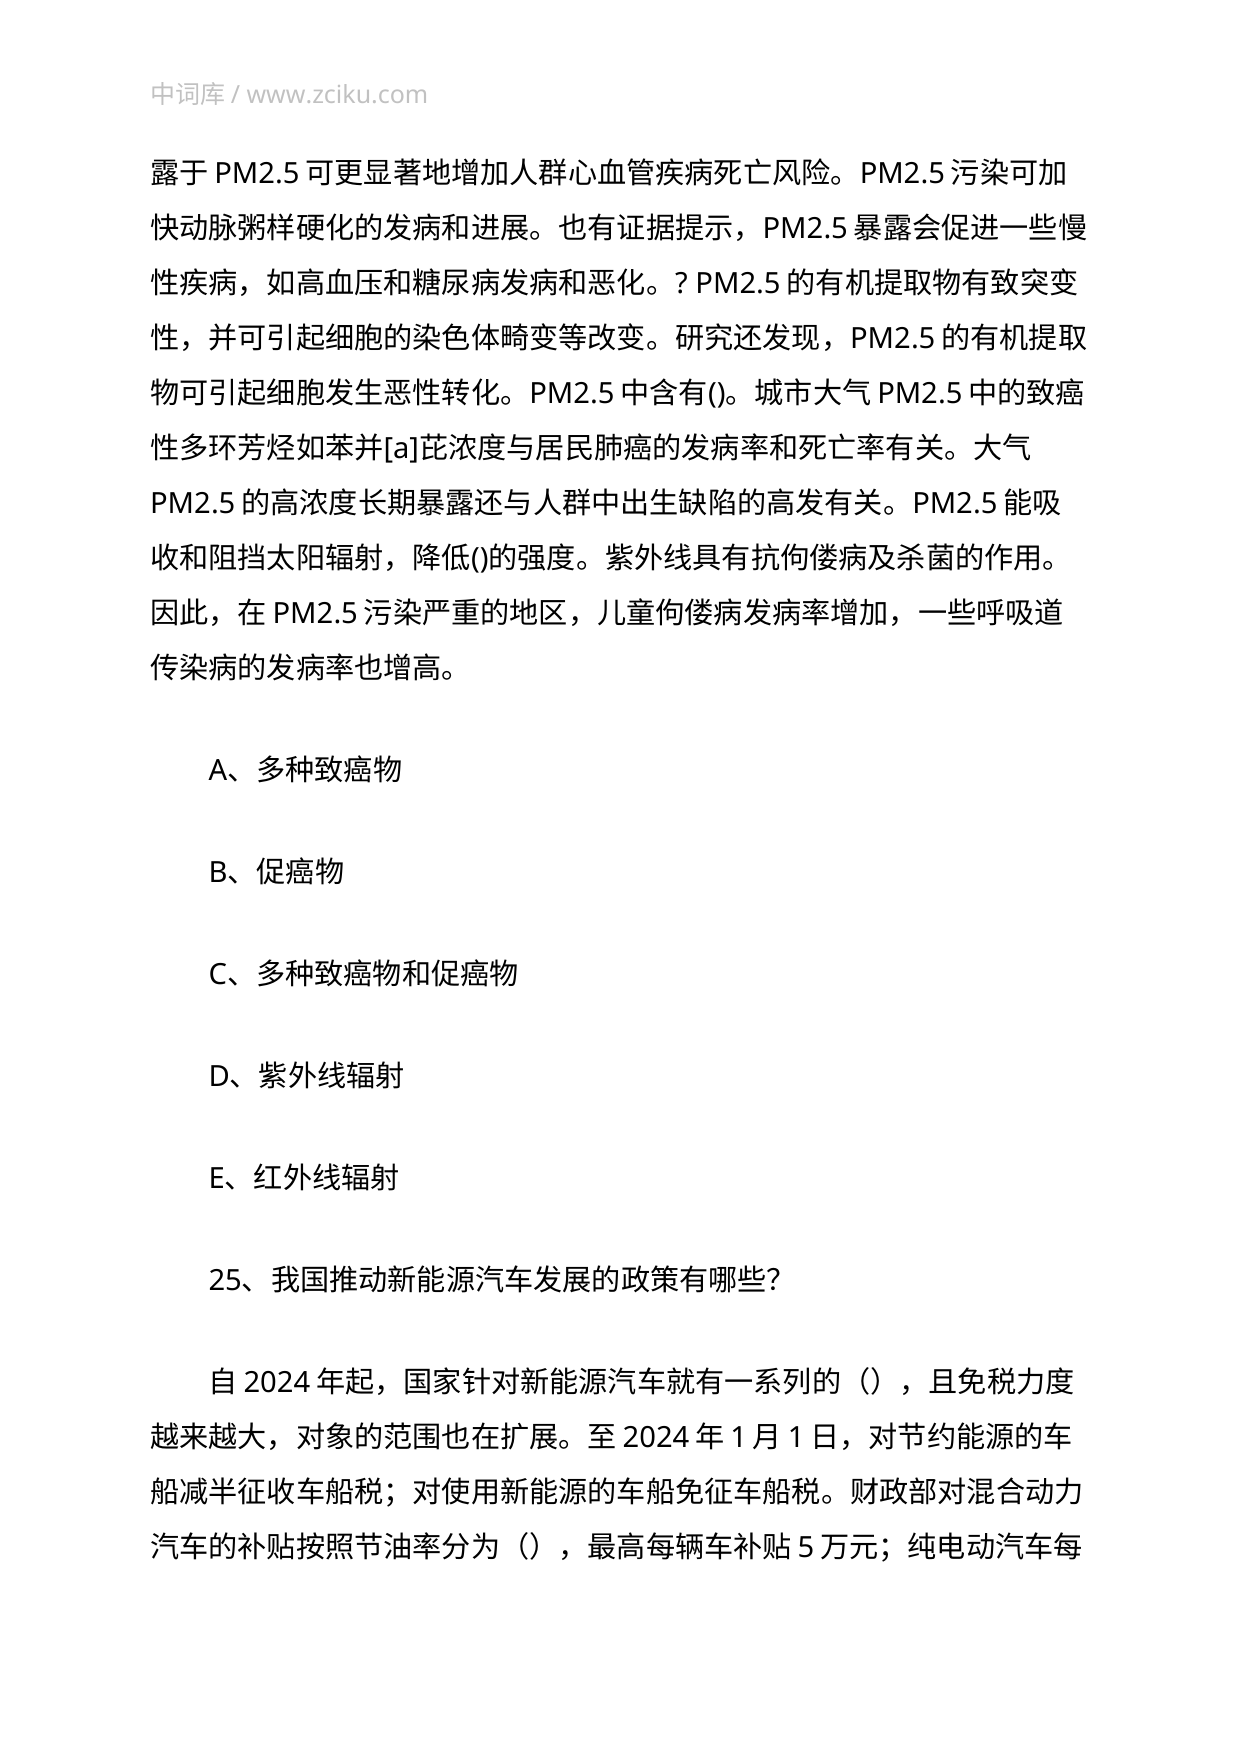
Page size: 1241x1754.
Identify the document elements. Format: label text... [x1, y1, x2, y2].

text 25、我国推动新能源汽车发展的政策有哪些？ [150, 1257, 1090, 1299]
text E、红外线辐射 [150, 1155, 1090, 1197]
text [150, 150, 1090, 687]
text B、促癌物 [150, 849, 1090, 891]
text A、多种致癌物 [150, 747, 1090, 789]
text C、多种致癌物和促癌物 [150, 951, 1090, 993]
text D、紫外线辐射 [150, 1053, 1090, 1095]
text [150, 1359, 1090, 1566]
